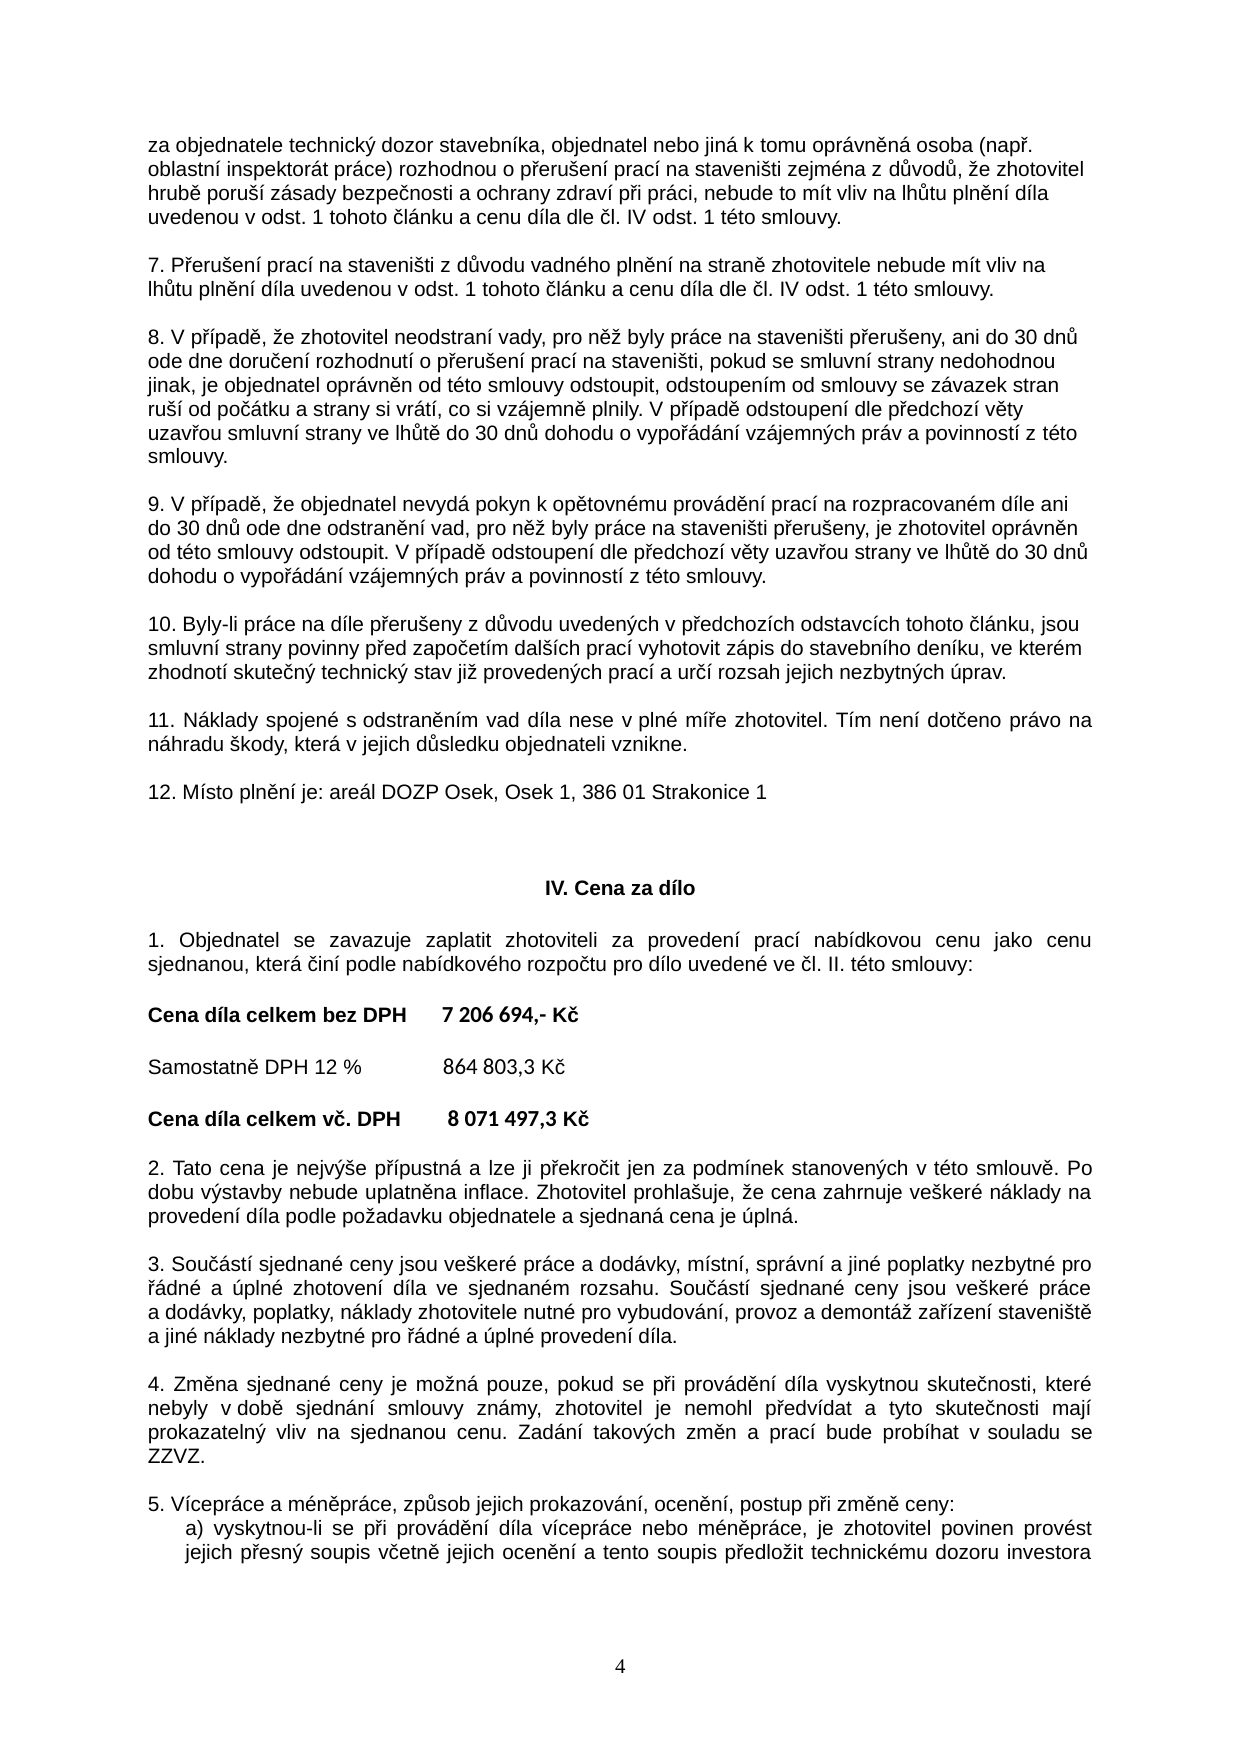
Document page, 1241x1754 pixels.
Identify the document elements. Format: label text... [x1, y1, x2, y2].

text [148, 133, 1093, 229]
text 3. Součástí sjednané ceny jsou veškeré práce a dodávky, místní, správní a jiné poplatky nezbytné pro řádné a úplné zhotovení díla ve sjednaném rozsahu. Součástí sjednané ceny jsou veškeré práce a dodávky, poplatky, náklady zhotovitele nutné pro vybudování, provoz a demontáž zařízení staveniště a jiné náklady nezbytné pro řádné a úplné provedení díla. [148, 1252, 1093, 1348]
text 2. Tato cena je nejvýše přípustná a lze ji překročit jen za podmínek stanovených v této smlouvě. Po dobu výstavby nebude uplatněna inflace. Zhotovitel prohlašuje, že cena zahrnuje veškeré náklady na provedení díla podle požadavku objednatele a sjednaná cena je úplná. [148, 1156, 1093, 1228]
text 4. Změna sjednané ceny je možná pouze, pokud se při provádění díla vyskytnou skutečnosti, které nebyly v době sjednání smlouvy známy, zhotovitel je nemohl předvídat a tyto skutečnosti mají prokazatelný vliv na sjednanou cenu. Zadání takových změn a prací bude probíhat v souladu se ZZVZ. [148, 1372, 1093, 1468]
text Samostatně DPH 12 % 864 803,3 Kč [148, 1052, 1093, 1080]
text Cena díla celkem vč. DPH 8 071 497,3 Kč [148, 1104, 1093, 1132]
text 8. V případě, že zhotovitel neodstraní vady, pro něž byly práce na staveništi přerušeny, ani do 30 dnů ode dne doručení rozhodnutí o přerušení prací na staveništi, pokud se smluvní strany nedohodnou jinak, je objednatel oprávněn od této smlouvy odstoupit, odstoupením od smlouvy se závazek stran ruší od počátku a strany si vrátí, co si vzájemně plnily. V případě odstoupení dle předchozí věty uzavřou smluvní strany ve lhůtě do 30 dnů dohodu o vypořádání vzájemných práv a povinností z této smlouvy. [148, 324, 1093, 468]
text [185, 1516, 1093, 1563]
text Cena díla celkem bez DPH 7 206 694,- Kč [148, 1000, 1196, 1028]
text 7. Přerušení prací na staveništi z důvodu vadného plnění na straně zhotovitele nebude mít vliv na lhůtu plnění díla uvedenou v odst. 1 tohoto článku a cenu díla dle čl. IV odst. 1 této smlouvy. [148, 253, 1093, 301]
text IV. Cena za dílo [148, 876, 1093, 899]
text 11. Náklady spojené s odstraněním vad díla nese v plné míře zhotovitel. Tím není dotčeno právo na náhradu škody, která v jejich důsledku objednateli vznikne. [148, 708, 1093, 756]
text 12. Místo plnění je: areál DOZP Osek, Osek 1, 386 01 Strakonice 1 [148, 780, 1093, 804]
text 1. Objednatel se zavazuje zaplatit zhotoviteli za provedení prací nabídkovou cenu jako cenu sjednanou, která činí podle nabídkového rozpočtu pro dílo uvedené ve čl. II. této smlouvy: [148, 928, 1093, 976]
text 9. V případě, že objednatel nevydá pokyn k opětovnému provádění prací na rozpracovaném díle ani do 30 dnů ode dne odstranění vad, pro něž byly práce na staveništi přerušeny, je zhotovitel oprávněn od této smlouvy odstoupit. V případě odstoupení dle předchozí věty uzavřou strany ve lhůtě do 30 dnů dohodu o vypořádání vzájemných práv a povinností z této smlouvy. [148, 492, 1093, 588]
text 10. Byly-li práce na díle přerušeny z důvodu uvedených v předchozích odstavcích tohoto článku, jsou smluvní strany povinny před započetím dalších prací vyhotovit zápis do stavebního deníku, ve kterém zhodnotí skutečný technický stav již provedených prací a určí rozsah jejich nezbytných úprav. [148, 612, 1093, 684]
text 5. Vícepráce a méněpráce, způsob jejich prokazování, ocenění, postup při změně ceny: [148, 1492, 1093, 1516]
